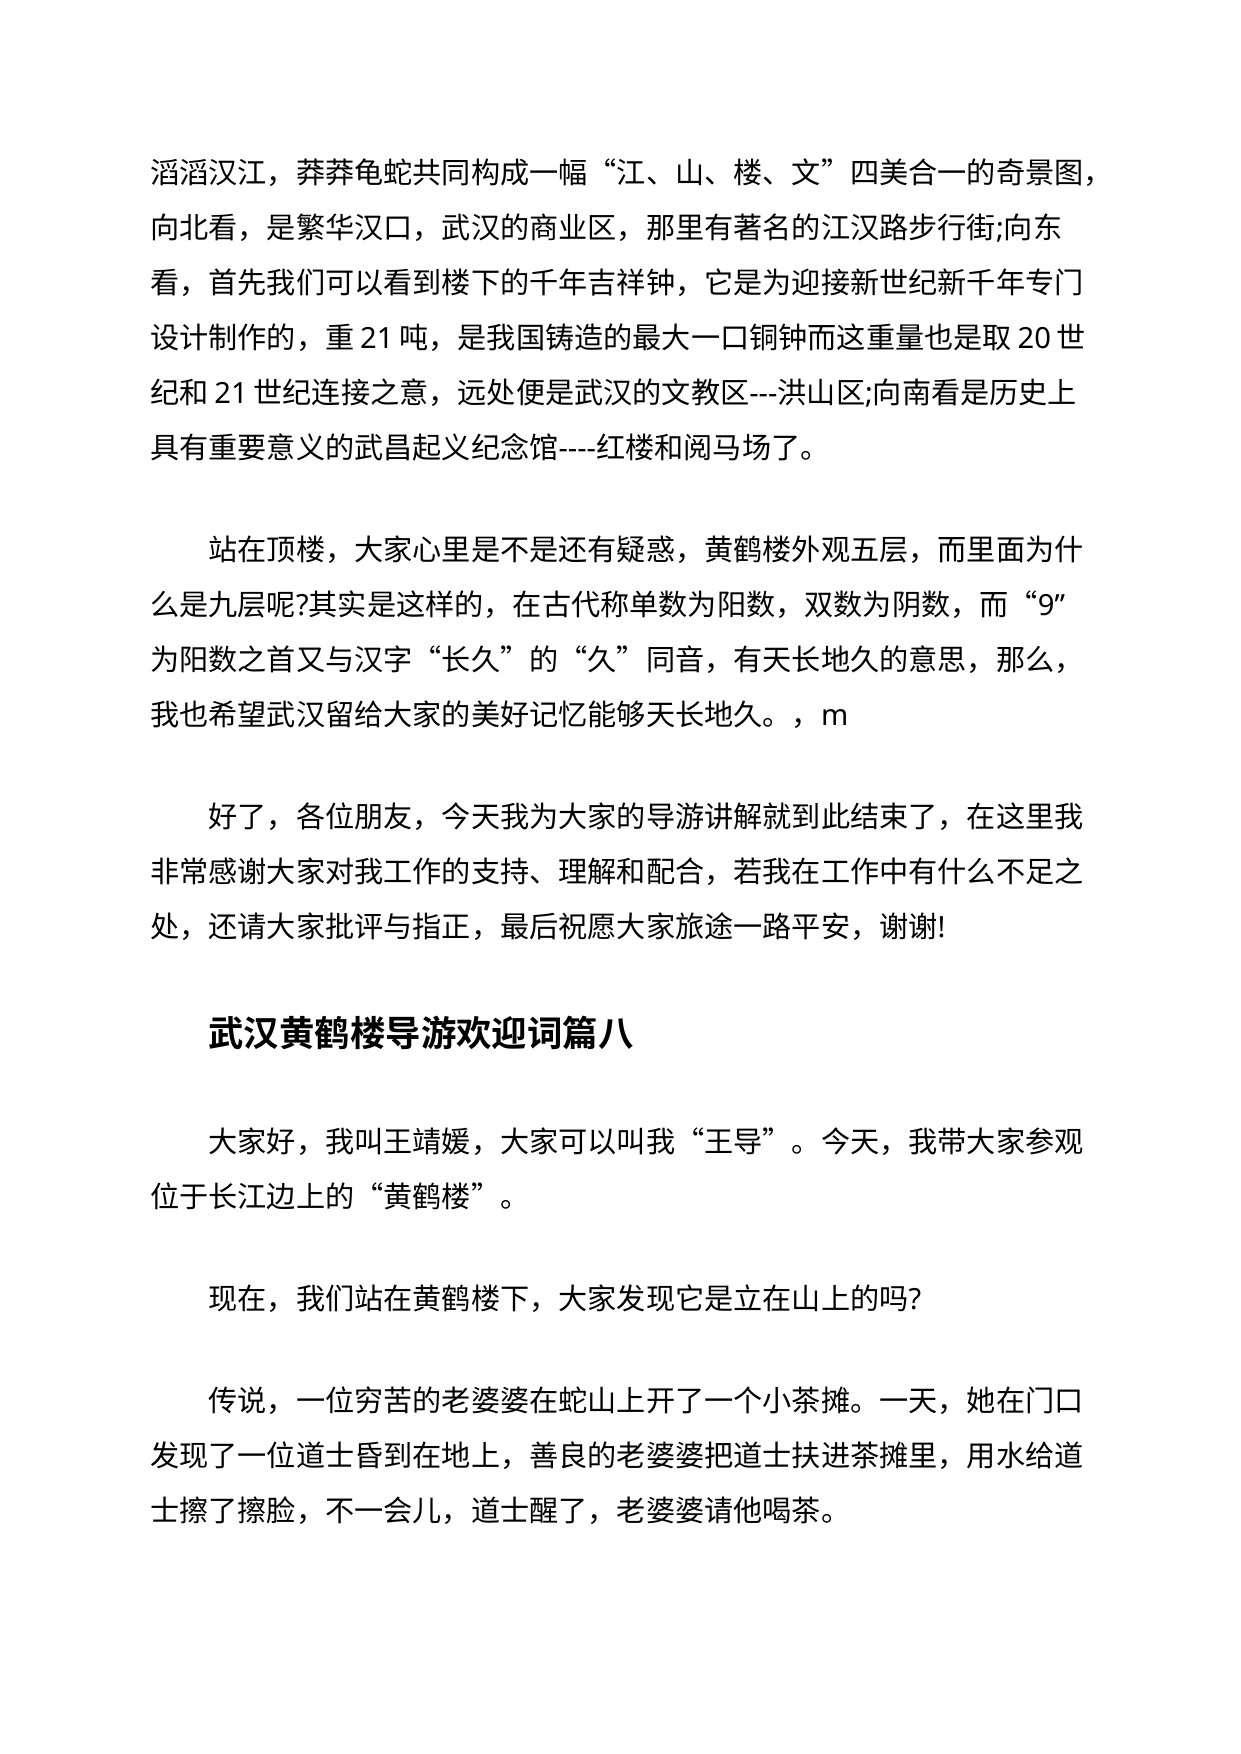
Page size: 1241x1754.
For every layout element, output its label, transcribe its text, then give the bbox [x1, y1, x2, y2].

text 现在，我们站在黄鹤楼下，大家发现它是立在山上的吗? [150, 1275, 1090, 1318]
text 大家好，我叫王靖媛，大家可以叫我“王导”。今天，我带大家参观位于长江边上的“黄鹤楼”。 [150, 1119, 1090, 1216]
text 武汉黄鹤楼导游欢迎词篇八 [150, 1005, 1090, 1057]
text 站在顶楼，大家心里是不是还有疑惑，黄鹤楼外观五层，而里面为什么是九层呢?其实是这样的，在古代称单数为阳数，双数为阴数，而“9”为阳数之首又与汉字“长久”的“久”同音，有天长地久的意思，那么，我也希望武汉留给大家的美好记忆能够天长地久。，m [150, 527, 1090, 734]
text 好了，各位朋友，今天我为大家的导游讲解就到此结束了，在这里我非常感谢大家对我工作的支持、理解和配合，若我在工作中有什么不足之处，还请大家批评与指正，最后祝愿大家旅途一路平安，谢谢! [150, 793, 1090, 946]
text 传说，一位穷苦的老婆婆在蛇山上开了一个小茶摊。一天，她在门口发现了一位道士昏到在地上，善良的老婆婆把道士扶进茶摊里，用水给道士擦了擦脸，不一会儿，道士醒了，老婆婆请他喝茶。 [150, 1377, 1090, 1529]
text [150, 150, 1090, 467]
